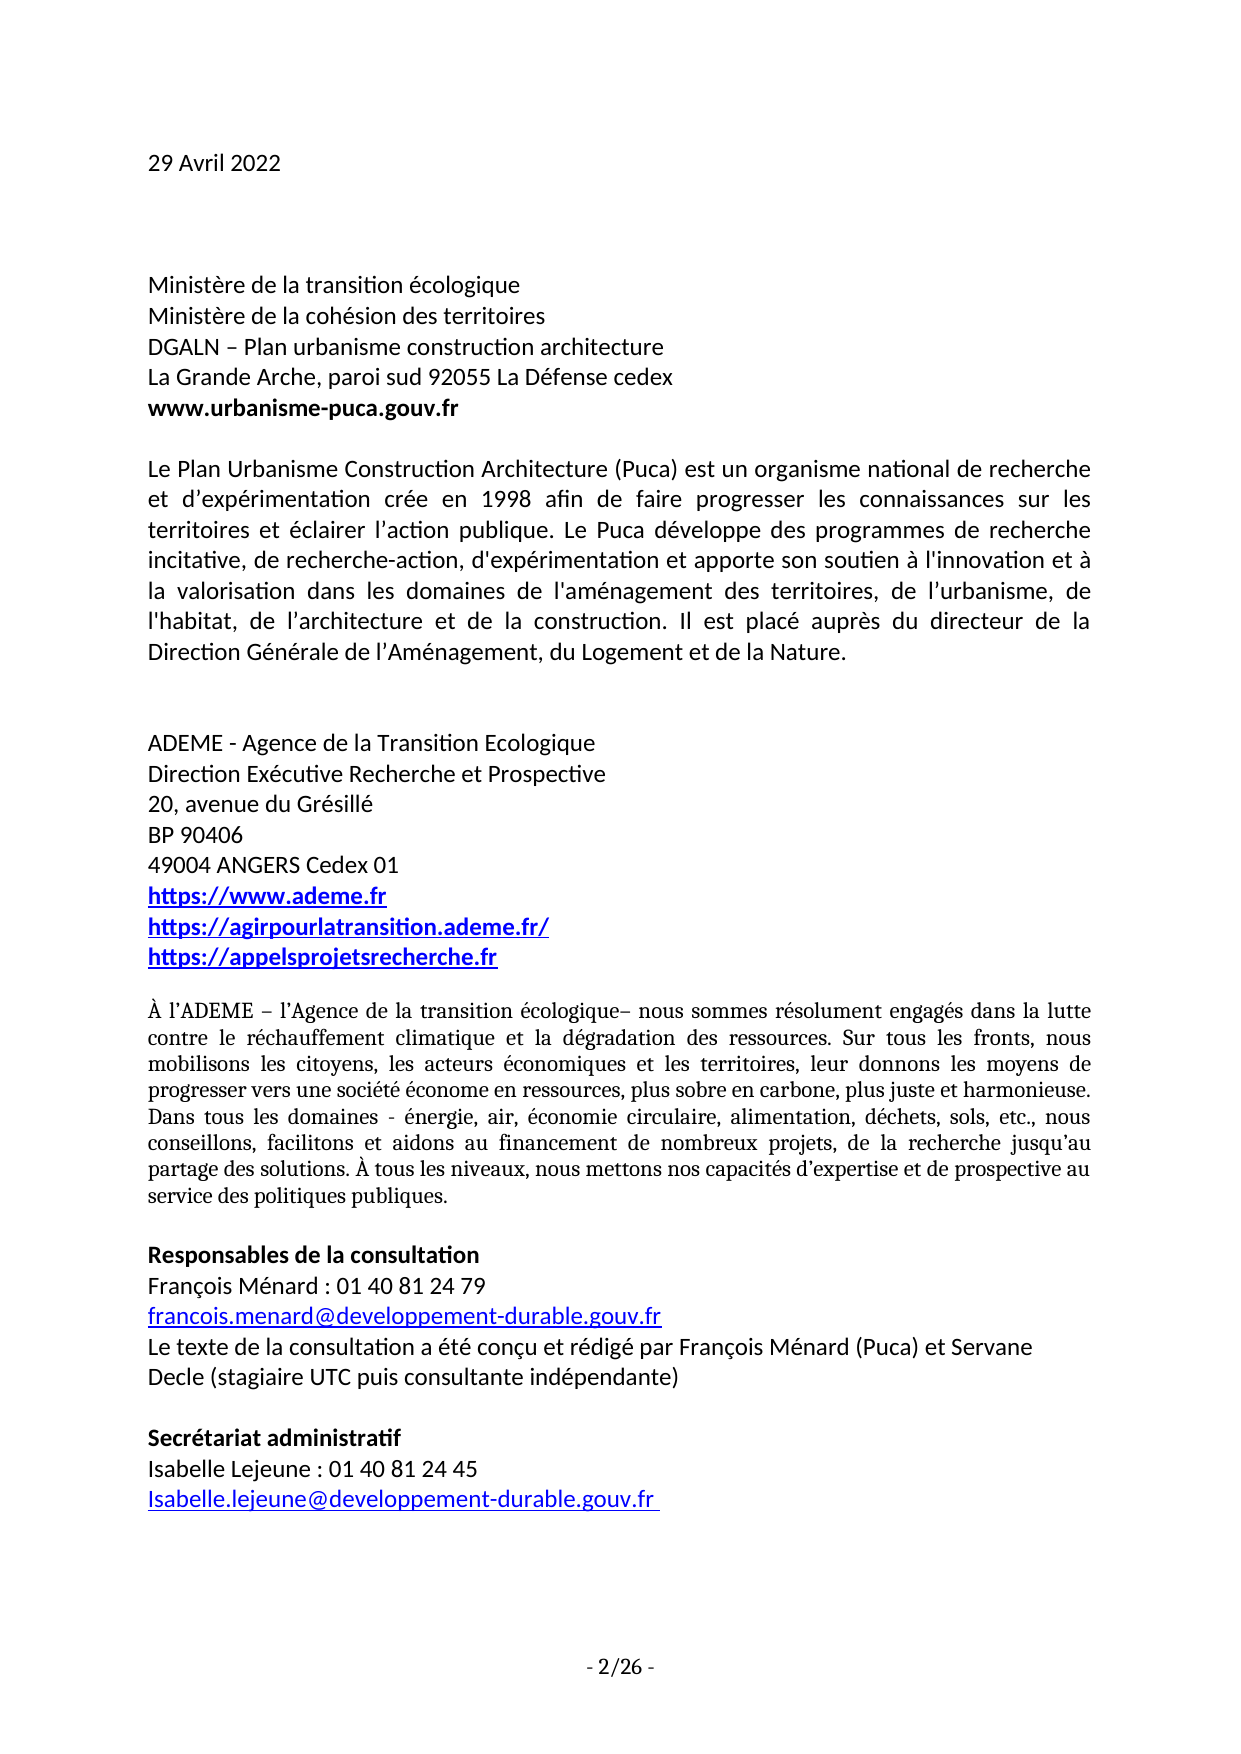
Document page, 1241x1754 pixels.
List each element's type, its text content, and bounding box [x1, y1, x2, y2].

text 29 Avril 2022 [148, 148, 1093, 178]
text 20, avenue du Grésillé [148, 788, 1093, 819]
text Ministère de la transition écologique [148, 270, 1093, 300]
text Direction Exécutive Recherche et Prospective [148, 758, 1093, 788]
text https://appelsprojetsrecherche.fr [148, 941, 1093, 972]
text Responsables de la consultation [148, 1239, 1093, 1270]
text François Ménard : 01 40 81 24 79 [148, 1270, 1093, 1300]
text https://agirpourlatransition.ademe.fr/ [148, 911, 1093, 941]
text 49004 ANGERS Cedex 01 [148, 849, 1093, 880]
text DGALN – Plan urbanisme construction architecture [148, 331, 1093, 361]
text www.urbanisme-puca.gouv.fr [148, 392, 1093, 422]
text BP 90406 [148, 819, 1093, 849]
text La Grande Arche, paroi sud 92055 La Défense cedex [148, 361, 1093, 392]
text Secrétariat administratif [148, 1422, 1093, 1453]
text Le texte de la consultation a été conçu et rédigé par François Ménard (Puca) et Servane Decle (stagiaire UTC puis consultante indépendante) [148, 1331, 1093, 1392]
text À l’ADEME – l’Agence de la transition écologique– nous sommes résolument engagés dans la lutte contre le réchauffement climatique et la dégradation des ressources. Sur tous les fronts, nous mobilisons les citoyens, les acteurs économiques et les territoires, leur donnons les moyens de progresser vers une société économe en ressources, plus sobre en carbone, plus juste et harmonieuse. Dans tous les domaines - énergie, air, économie circulaire, alimentation, déchets, sols, etc., nous conseillons, facilitons et aidons au financement de nombreux projets, de la recherche jusqu’au partage des solutions. À tous les niveaux, nous mettons nos capacités d’expertise et de prospective au service des politiques publiques. [148, 998, 1093, 1209]
text francois.menard@developpement-durable.gouv.fr [148, 1300, 1093, 1331]
text Ministère de la cohésion des territoires [148, 300, 1093, 331]
text https://www.ademe.fr [148, 880, 1093, 911]
text ADEME - Agence de la Transition Ecologique [148, 727, 1093, 758]
text Le Plan Urbanisme Construction Architecture (Puca) est un organisme national de recherche et d’expérimentation crée en 1998 afin de faire progresser les connaissances sur les territoires et éclairer l’action publique. Le Puca développe des programmes de recherche incitative, de recherche-action, d'expérimentation et apporte son soutien à l'innovation et à la valorisation dans les domaines de l'aménagement des territoires, de l’urbanisme, de l'habitat, de l’architecture et de la construction. Il est placé auprès du directeur de la Direction Générale de l’Aménagement, du Logement et de la Nature. [148, 453, 1093, 666]
text Isabelle.lejeune@developpement-durable.gouv.fr [148, 1483, 1093, 1514]
text Isabelle Lejeune : 01 40 81 24 45 [148, 1453, 1093, 1483]
